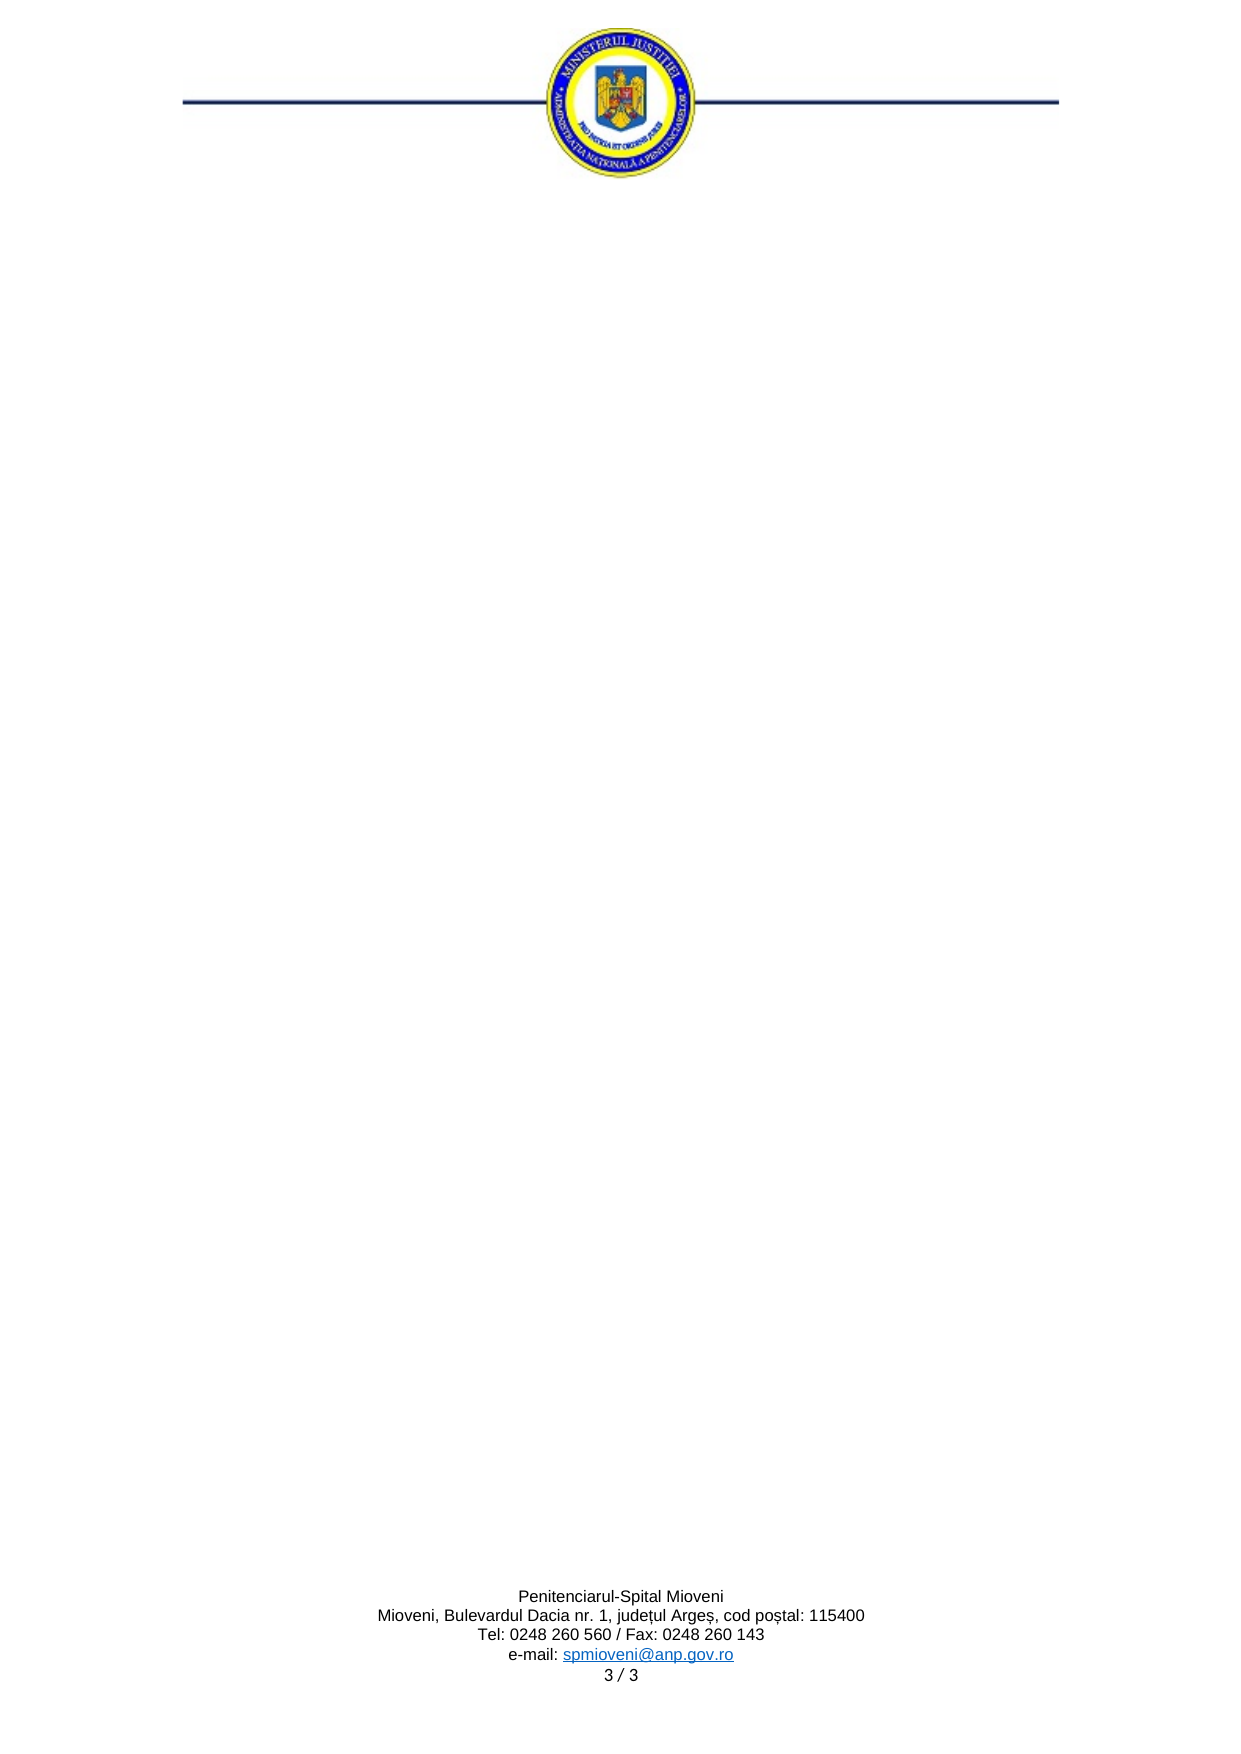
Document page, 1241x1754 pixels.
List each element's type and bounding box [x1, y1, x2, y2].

picture [182, 28, 1060, 205]
